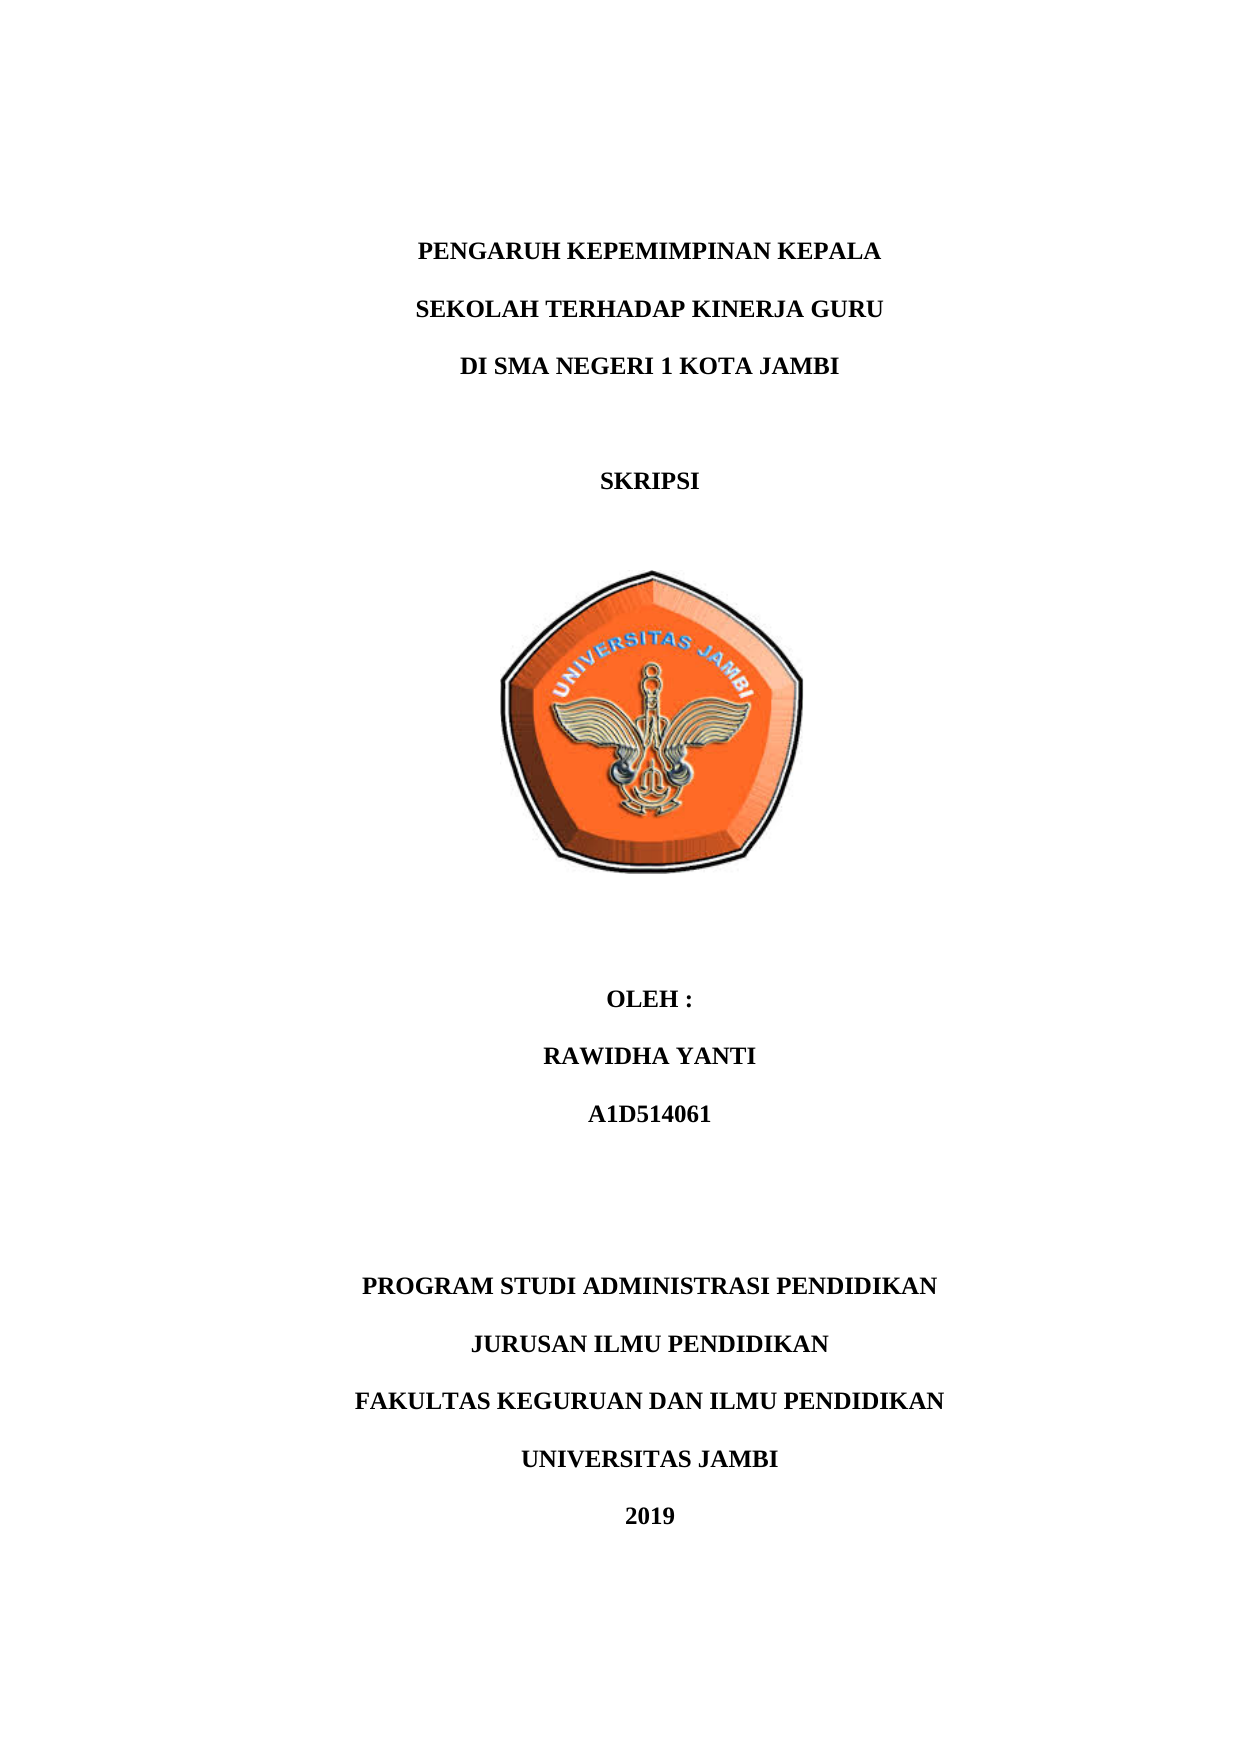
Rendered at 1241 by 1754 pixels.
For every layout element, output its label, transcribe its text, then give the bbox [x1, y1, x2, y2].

text 2019 [236, 1501, 1063, 1530]
text FAKULTAS KEGURUAN DAN ILMU PENDIDIKAN [236, 1386, 1063, 1415]
text SEKOLAH TERHADAP KINERJA GURU [236, 294, 1063, 322]
text UNIVERSITAS JAMBI [236, 1444, 1063, 1472]
text OLEH : [236, 984, 1063, 1012]
text RAWIDHA YANTI [236, 1041, 1063, 1070]
picture [500, 570, 804, 874]
text DI SMA NEGERI 1 KOTA JAMBI [236, 351, 1063, 380]
text A1D514061 [236, 1099, 1063, 1127]
text SKRIPSI [236, 466, 1063, 495]
text JURUSAN ILMU PENDIDIKAN [236, 1329, 1063, 1357]
text PENGARUH KEPEMIMPINAN KEPALA [236, 236, 1063, 265]
text PROGRAM STUDI ADMINISTRASI PENDIDIKAN [236, 1271, 1063, 1300]
